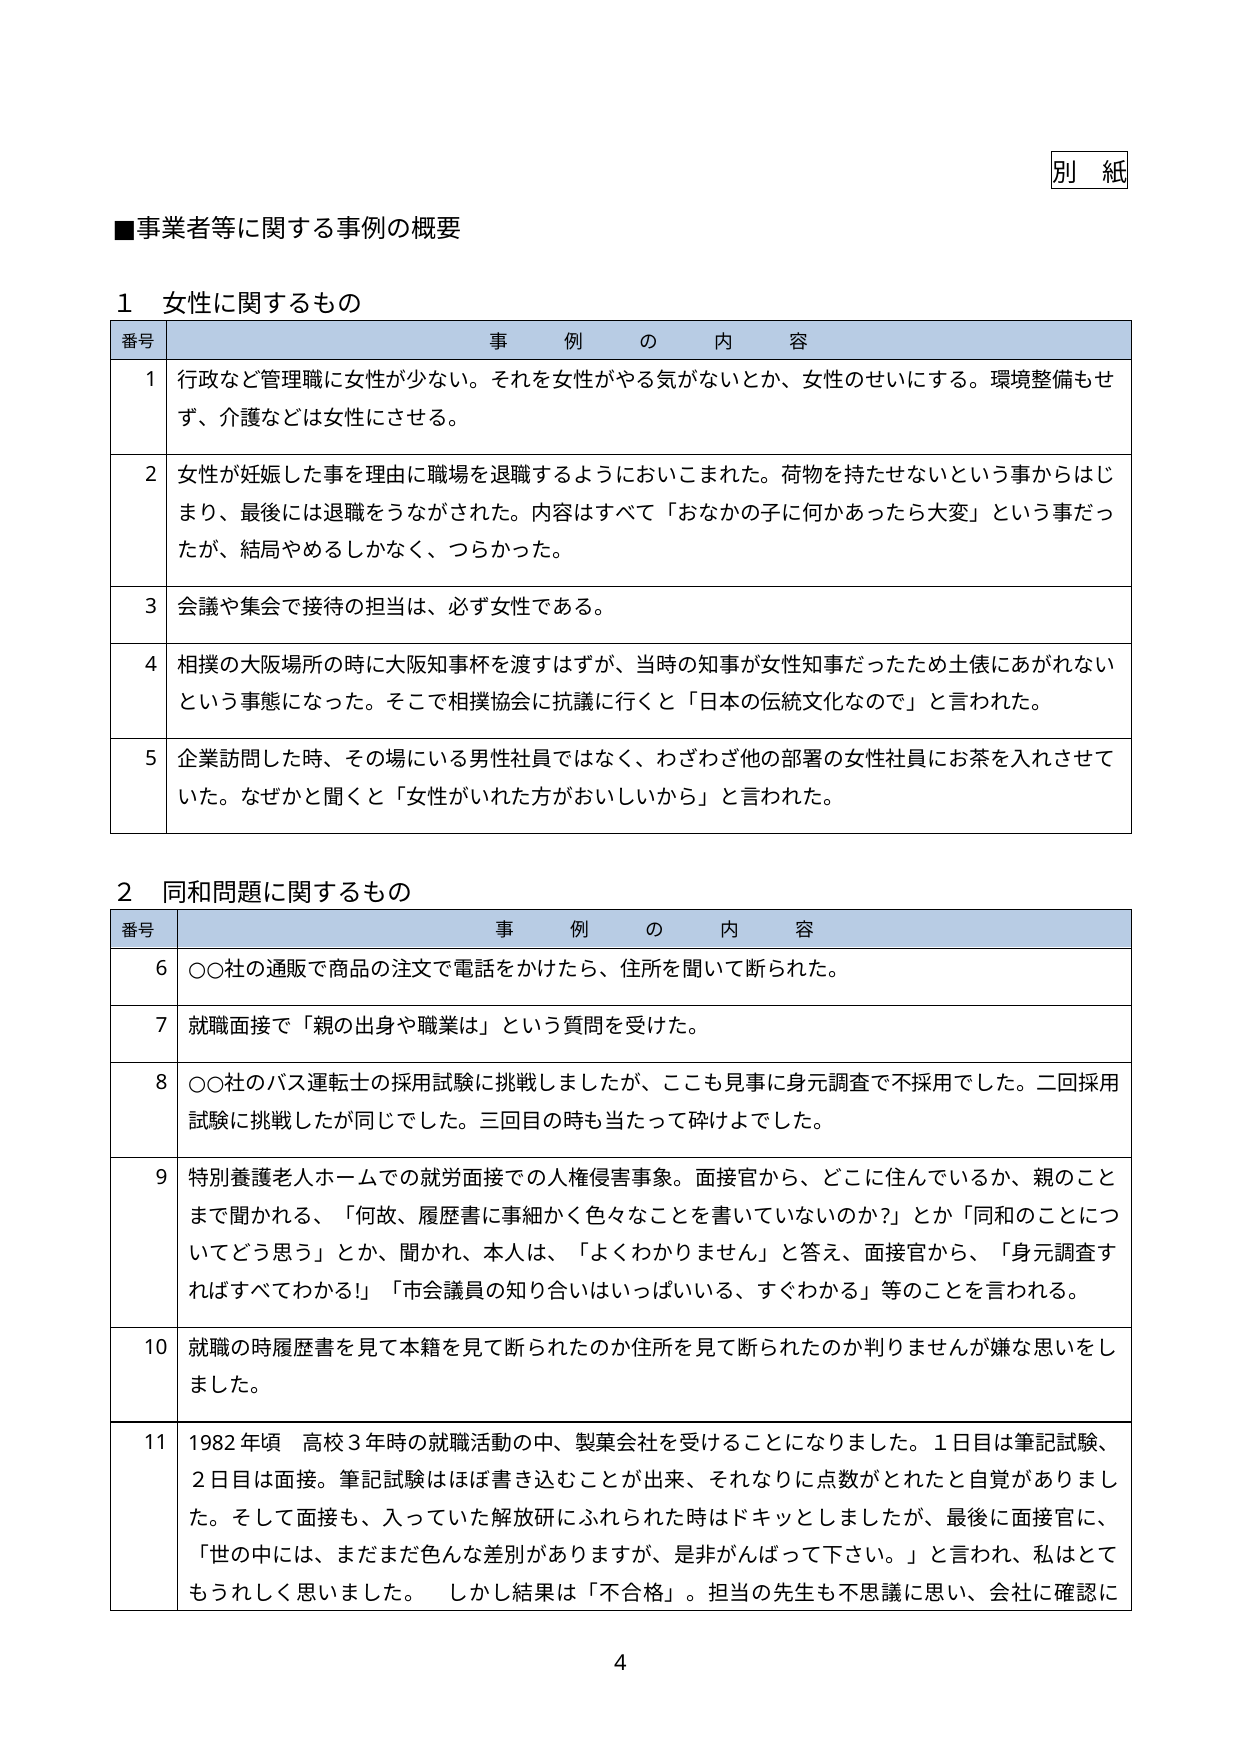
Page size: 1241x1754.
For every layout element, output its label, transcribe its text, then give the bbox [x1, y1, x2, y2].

table_cell 1 [111, 360, 166, 454]
table_cell 5 [111, 739, 166, 833]
table_cell 行政など管理職に女性が少ない。それを女性がやる気がないとか、女性のせいにする。環境整備もせず、介護などは女性にさせる。 [167, 360, 1131, 454]
table_cell 11 [111, 1423, 177, 1610]
table_cell 7 [111, 1006, 177, 1062]
table_cell 就職面接で「親の出身や職業は」という質問を受けた。 [178, 1006, 1131, 1062]
table_cell 8 [111, 1063, 177, 1157]
table_cell 2 [111, 455, 166, 586]
table_cell 特別養護老人ホームでの就労面接での人権侵害事象。面接官から、どこに住んでいるか、親のことまで聞かれる、「何故、履歴書に事細かく色々なことを書いていないのか?」とか「同和のことについてどう思う」とか、聞かれ、本人は、「よくわかりません」と答え、面接官から、「身元調査すればすべてわかる!」「市会議員の知り合いはいっぱいいる、すぐわかる」等のことを言われる。 [178, 1158, 1131, 1327]
table_cell 相撲の大阪場所の時に大阪知事杯を渡すはずが、当時の知事が女性知事だったため土俵にあがれないという事態になった。そこで相撲協会に抗議に行くと「日本の伝統文化なので」と言われた。 [167, 644, 1131, 738]
table_header 番号 [111, 321, 166, 359]
table_cell 就職の時履歴書を見て本籍を見て断られたのか住所を見て断られたのか判りませんが嫌な思いをしました。 [178, 1328, 1131, 1421]
text ２ 同和問題に関するもの [112, 871, 1128, 909]
table_cell 4 [111, 644, 166, 738]
table_cell 9 [111, 1158, 177, 1327]
table_header 事 例 の 内 容 [178, 910, 1131, 947]
table_header 事 例 の 内 容 [167, 321, 1131, 359]
table_cell 会議や集会で接待の担当は、必ず女性である。 [167, 587, 1131, 643]
table_header 番号 [111, 910, 177, 947]
table_cell 女性が妊娠した事を理由に職場を退職するようにおいこまれた。荷物を持たせないという事からはじまり、最後には退職をうながされた。内容はすべて「おなかの子に何かあったら大変」という事だったが、結局やめるしかなく、つらかった。 [167, 455, 1131, 586]
text 別 紙 [112, 133, 1128, 208]
table_cell 3 [111, 587, 166, 643]
table_cell 企業訪問した時、その場にいる男性社員ではなく、わざわざ他の部署の女性社員にお茶を入れさせていた。なぜかと聞くと「女性がいれた方がおいしいから」と言われた。 [167, 739, 1131, 833]
table_cell 6 [111, 949, 177, 1005]
table_cell ○○社のバス運転士の採用試験に挑戦しましたが、ここも見事に身元調査で不採用でした。二回採用試験に挑戦したが同じでした。三回目の時も当たって砕けよでした。 [178, 1063, 1131, 1157]
text ■事業者等に関する事例の概要 [112, 208, 1128, 245]
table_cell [178, 1423, 1131, 1610]
table_cell ○○社の通販で商品の注文で電話をかけたら、住所を聞いて断られた。 [178, 949, 1131, 1005]
text １ 女性に関するもの [112, 283, 1128, 320]
table_cell 10 [111, 1328, 177, 1421]
